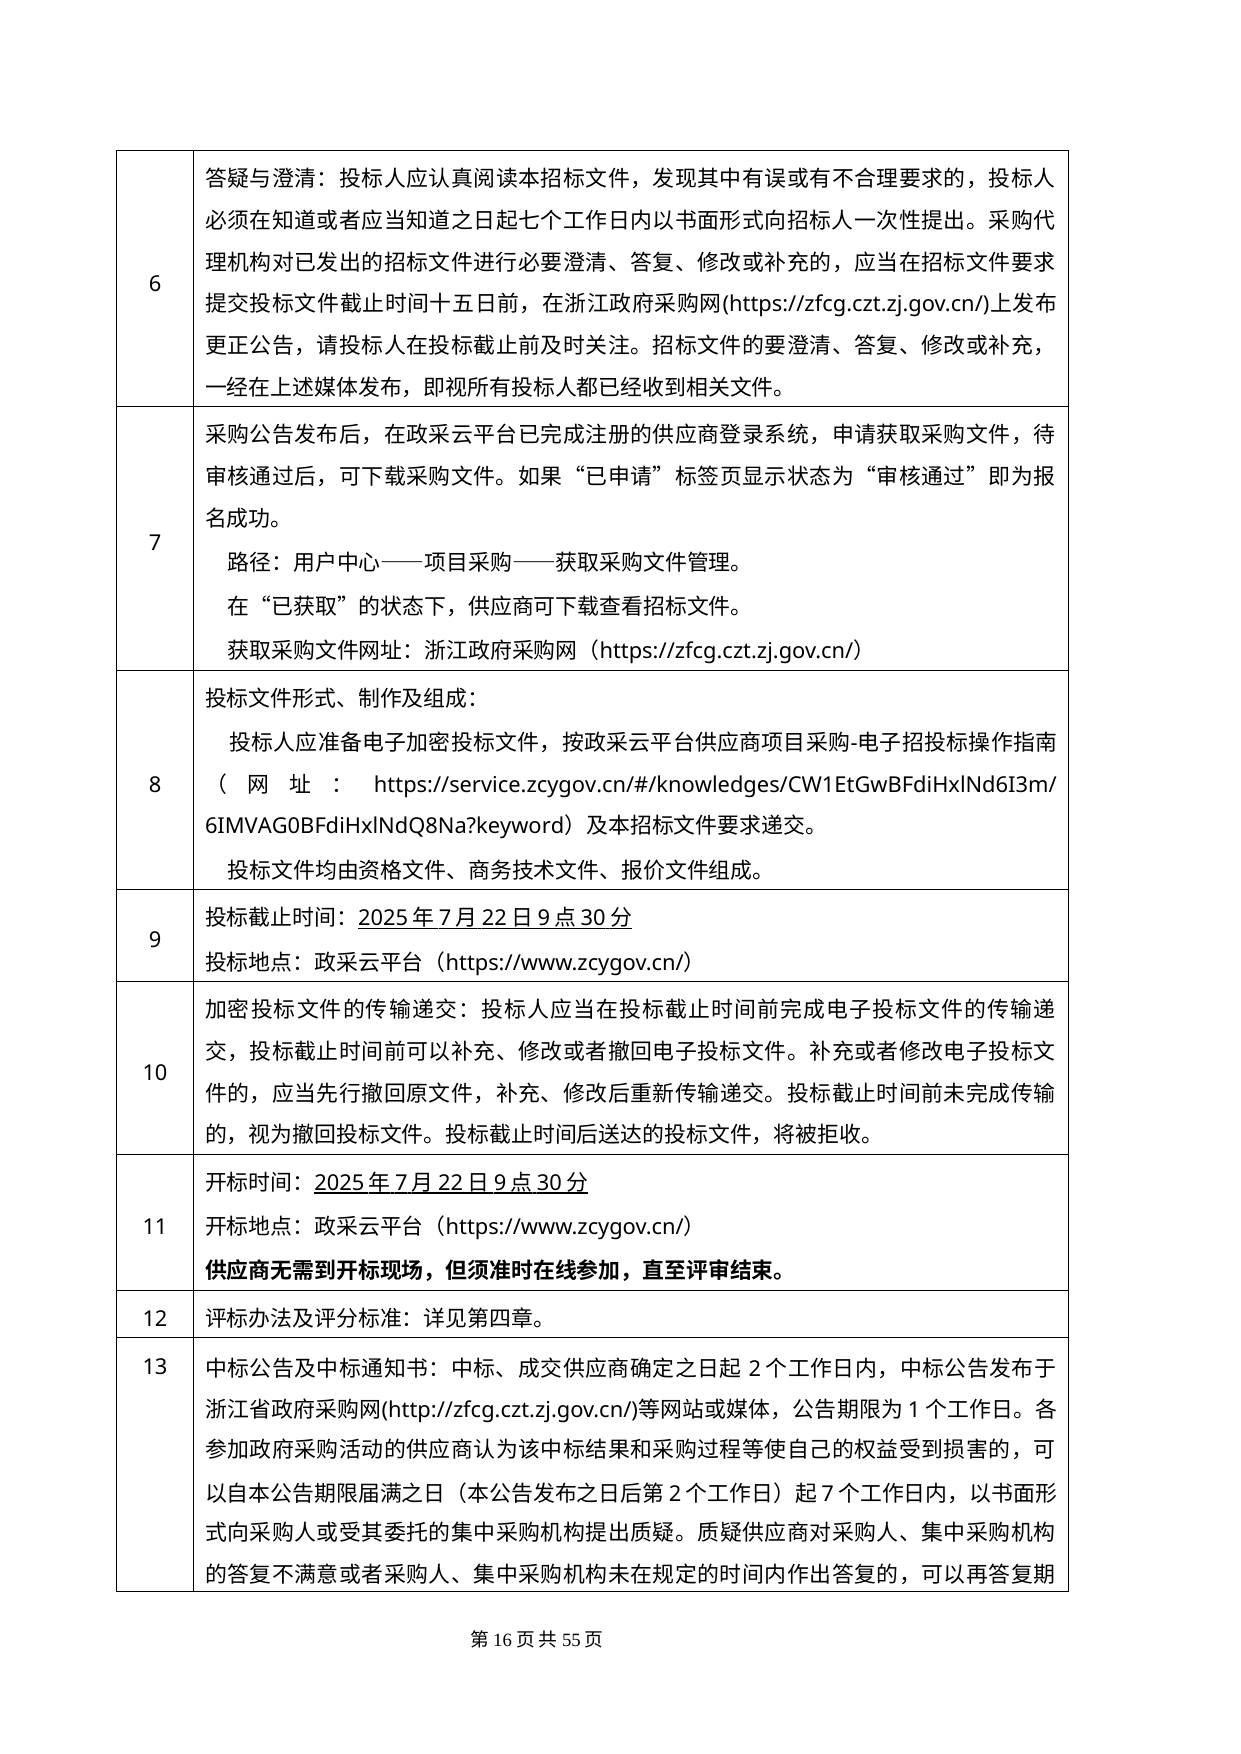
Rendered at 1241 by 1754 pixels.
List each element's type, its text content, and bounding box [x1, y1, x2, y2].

table_cell 投标文件形式、制作及组成： 投标人应准备电子加密投标文件，按政采云平台供应商项目采购-电子招投标操作指南（网址：https://service.zcygov.cn/#/knowledges/CW1EtGwBFdiHxlNd6I3m/6IMVAG0BFdiHxlNdQ8Na?keyword）及本招标文件要求递交。 投标文件均由资格文件、商务技术文件、报价文件组成。 [194, 671, 1068, 889]
table_cell 6 [117, 151, 193, 406]
table_cell 开标时间：2025年7月22日9点30分 开标地点：政采云平台（https://www.zcygov.cn/） 供应商无需到开标现场，但须准时在线参加，直至评审结束。 [194, 1155, 1068, 1289]
table_cell 11 [117, 1155, 193, 1289]
table_cell 8 [117, 671, 193, 889]
table_cell 评标办法及评分标准：详见第四章。 [194, 1291, 1068, 1337]
table_cell 13 [117, 1338, 193, 1591]
table_cell 采购公告发布后，在政采云平台已完成注册的供应商登录系统，申请获取采购文件，待审核通过后，可下载采购文件。如果“已申请”标签页显示状态为“审核通过”即为报名成功。 路径：用户中心——项目采购——获取采购文件管理。 在“已获取”的状态下，供应商可下载查看招标文件。 获取采购文件网址：浙江政府采购网（https://zfcg.czt.zj.gov.cn/） [194, 407, 1068, 669]
table_cell 10 [117, 982, 193, 1153]
table_cell 答疑与澄清：投标人应认真阅读本招标文件，发现其中有误或有不合理要求的，投标人必须在知道或者应当知道之日起七个工作日内以书面形式向招标人一次性提出。采购代理机构对已发出的招标文件进行必要澄清、答复、修改或补充的，应当在招标文件要求提交投标文件截止时间十五日前，在浙江政府采购网(https://zfcg.czt.zj.gov.cn/)上发布更正公告，请投标人在投标截止前及时关注。招标文件的要澄清、答复、修改或补充，一经在上述媒体发布，即视所有投标人都已经收到相关文件。 [194, 151, 1068, 406]
table_cell 9 [117, 890, 193, 981]
table_cell 7 [117, 407, 193, 669]
table_cell 加密投标文件的传输递交：投标人应当在投标截止时间前完成电子投标文件的传输递交，投标截止时间前可以补充、修改或者撤回电子投标文件。补充或者修改电子投标文件的，应当先行撤回原文件，补充、修改后重新传输递交。投标截止时间前未完成传输的，视为撤回投标文件。投标截止时间后送达的投标文件，将被拒收。 [194, 982, 1068, 1153]
table_cell 投标截止时间：2025年7月22日9点30分 投标地点：政采云平台（https://www.zcygov.cn/） [194, 890, 1068, 981]
table_cell 12 [117, 1291, 193, 1337]
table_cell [194, 1338, 1068, 1591]
